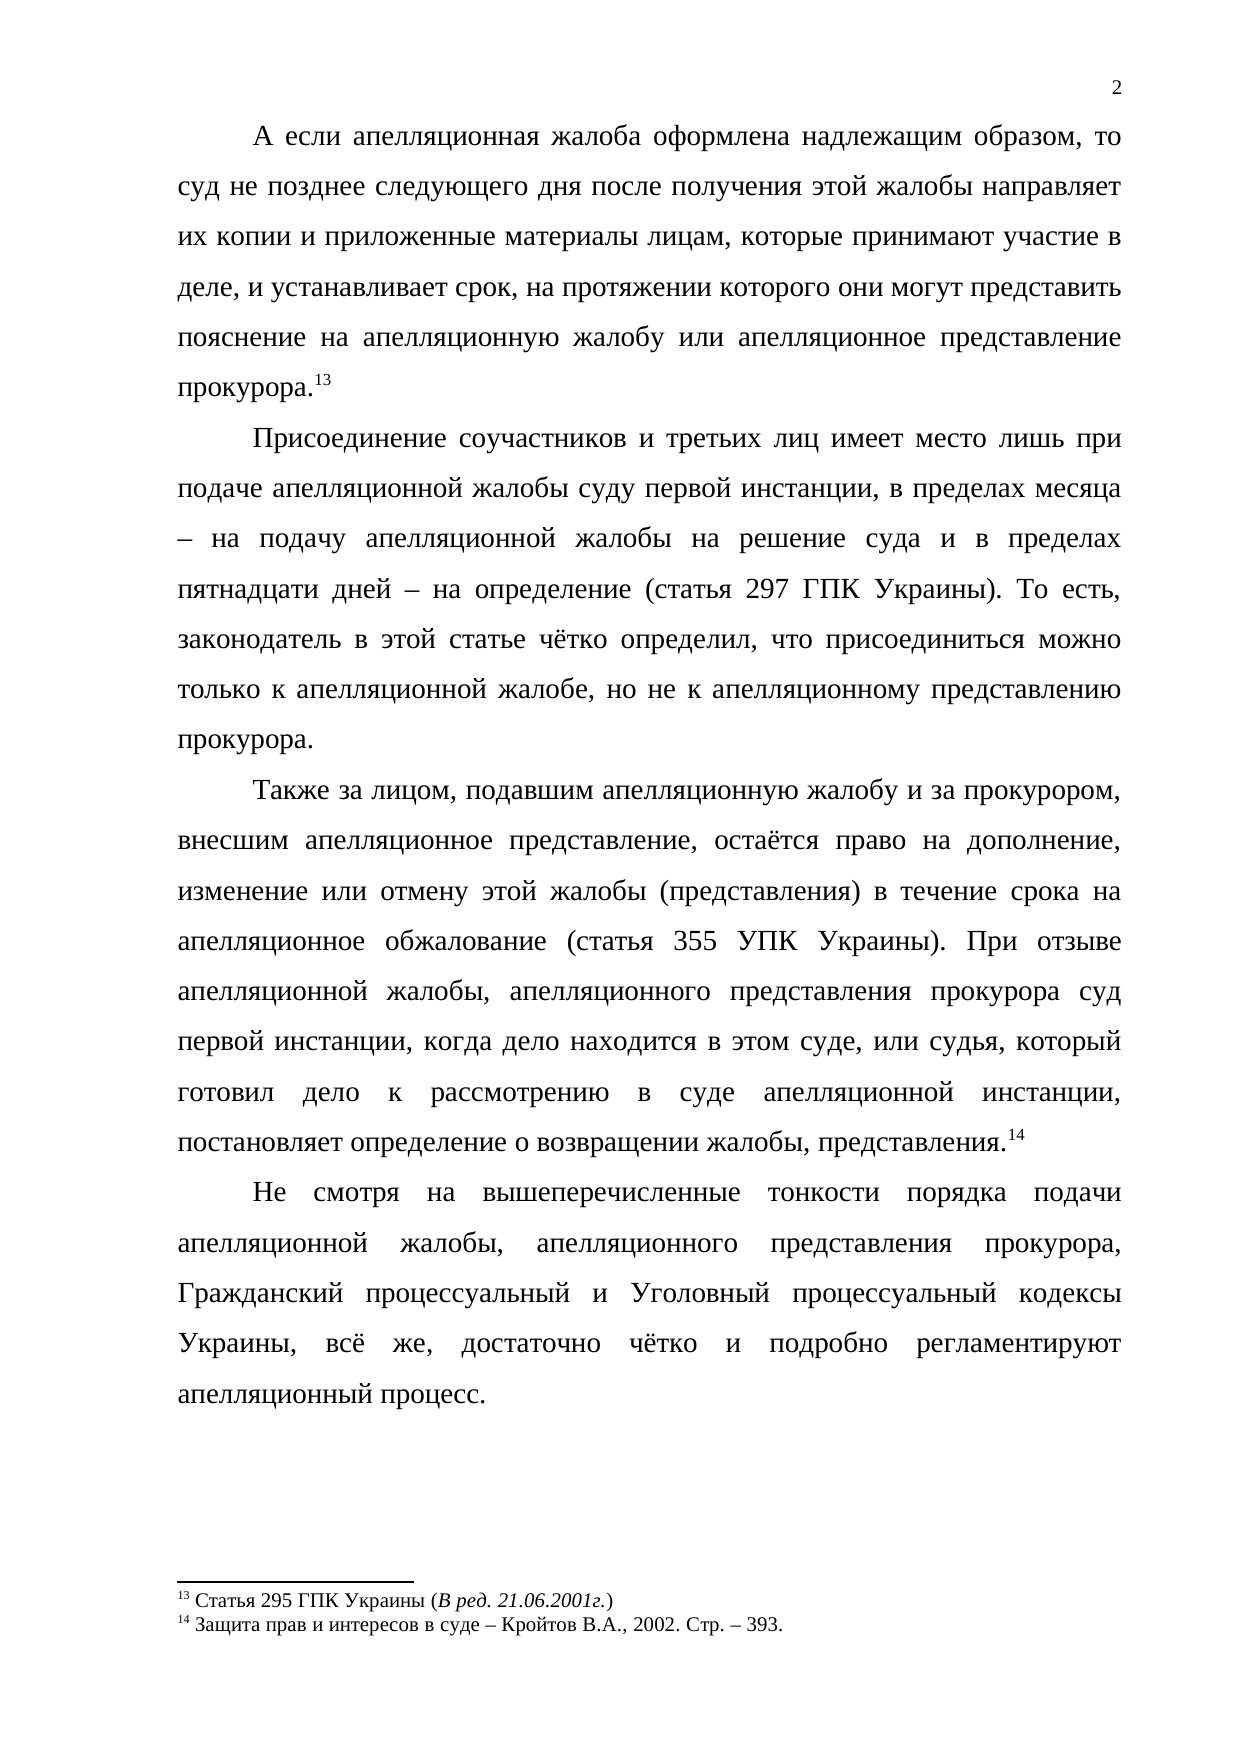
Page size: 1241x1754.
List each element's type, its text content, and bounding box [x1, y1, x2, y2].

text А если апелляционная жалоба оформлена надлежащим образом, то суд не позднее следующего дня после получения этой жалобы направляет их копии и приложенные материалы лицам, которые принимают участие в деле, и устанавливает срок, на протяжении которого они могут представить пояснение на апелляционную жалобу или апелляционное представление прокурора. [177, 118, 1122, 403]
text Присоединение соучастников и третьих лиц имеет место лишь при подаче апелляционной жалобы суду первой инстанции, в пределах месяца – на подачу апелляционной жалобы на решение суда и в пределах пятнадцати дней – на определение (статья 297 ГПК Украины). То есть, законодатель в этой статье чётко определил, что присоединиться можно только к апелляционной жалобе, но не к апелляционному представлению прокурора. [177, 420, 1122, 755]
text Не смотря на вышеперечисленные тонкости порядка подачи апелляционной жалобы, апелляционного представления прокурора, Гражданский процессуальный и Уголовный процессуальный кодексы Украины, всё же, достаточно чётко и подробно регламентируют апелляционный процесс. [177, 1175, 1122, 1409]
text Также за лицом, подавшим апелляционную жалобу и за прокурором, внесшим апелляционное представление, остаётся право на дополнение, изменение или отмену этой жалобы (представления) в течение срока на апелляционное обжалование (статья 355 УПК Украины). При отзыве апелляционной жалобы, апелляционного представления прокурора суд первой инстанции, когда дело находится в этом суде, или судья, который готовил дело к рассмотрению в суде апелляционной инстанции, постановляет определение о возвращении жалобы, представления. [177, 772, 1122, 1158]
